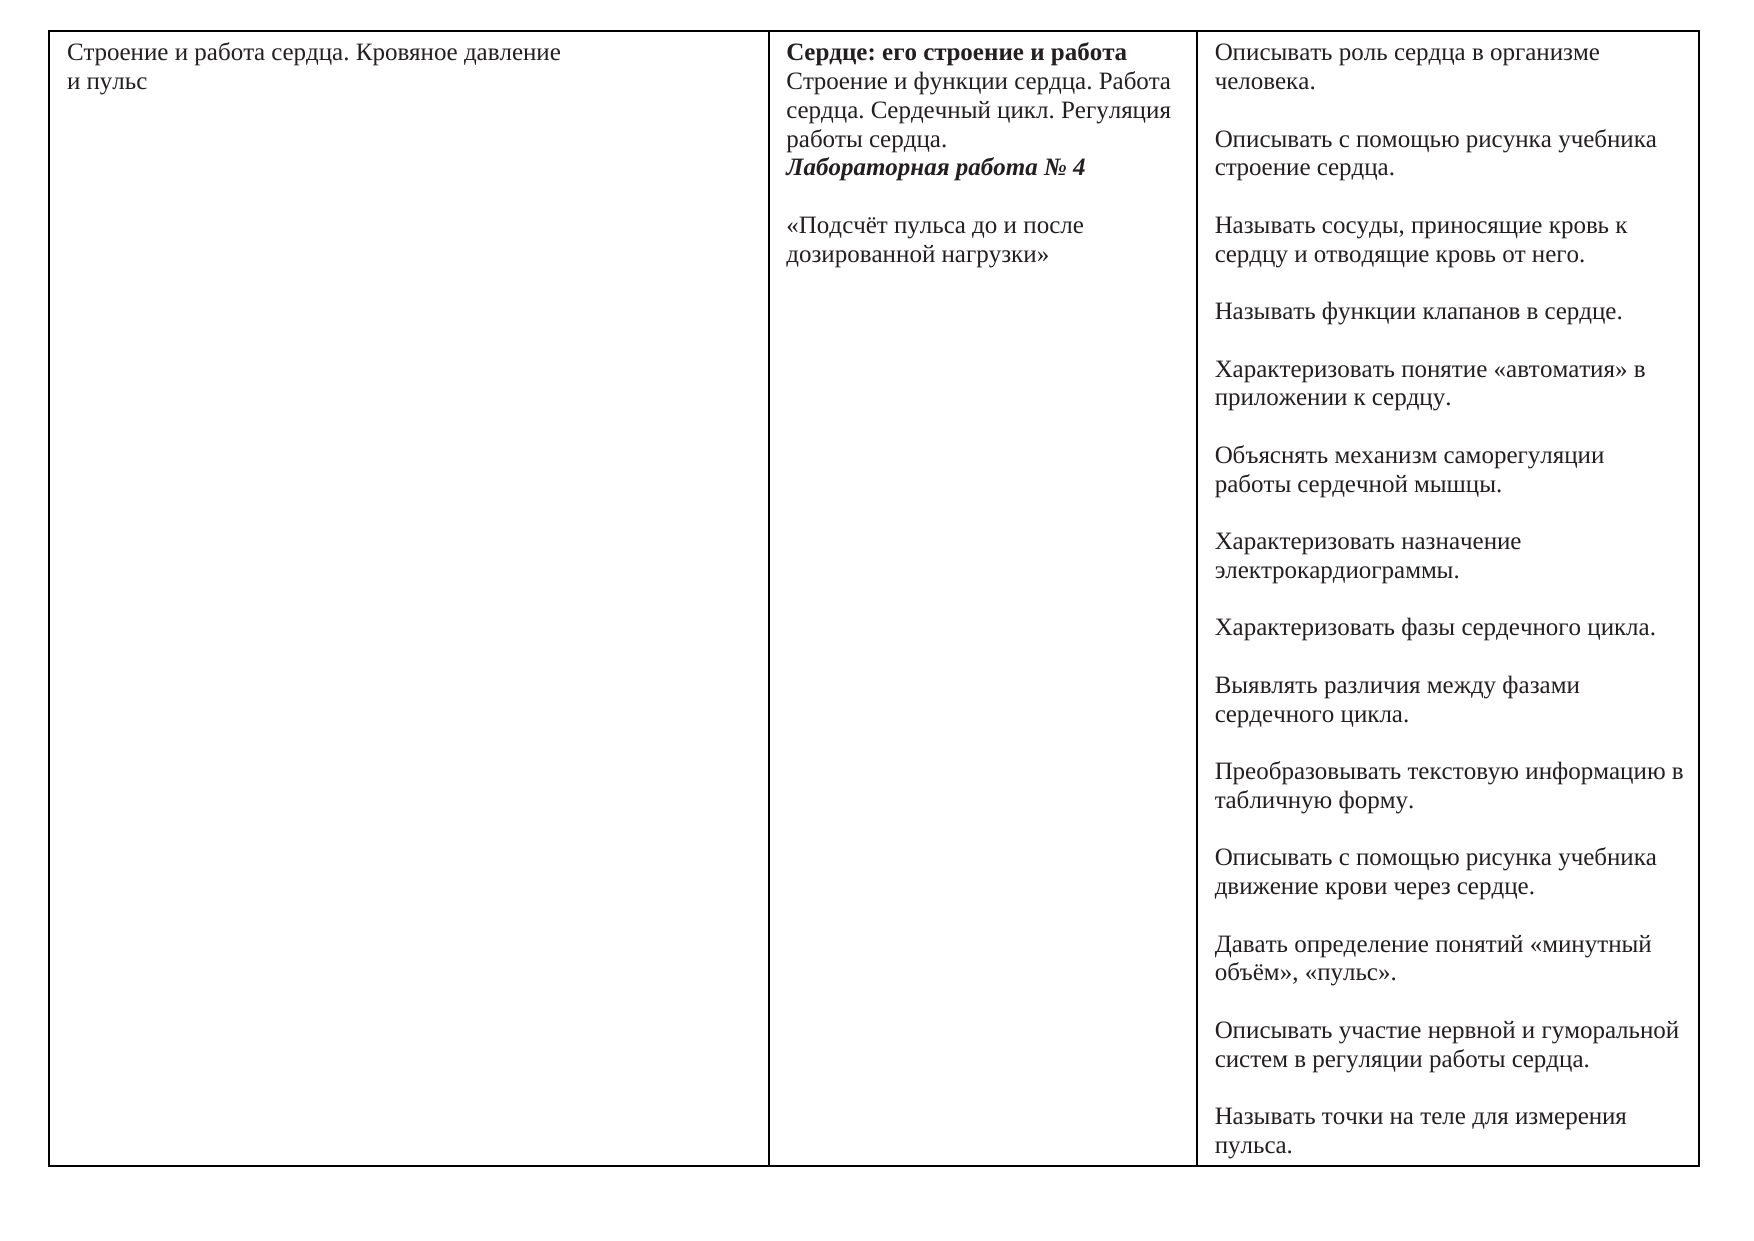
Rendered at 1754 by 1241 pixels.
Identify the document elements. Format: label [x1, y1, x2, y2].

table_cell [770, 32, 1196, 1164]
table_cell [1198, 32, 1698, 1164]
table_cell [50, 32, 768, 1164]
